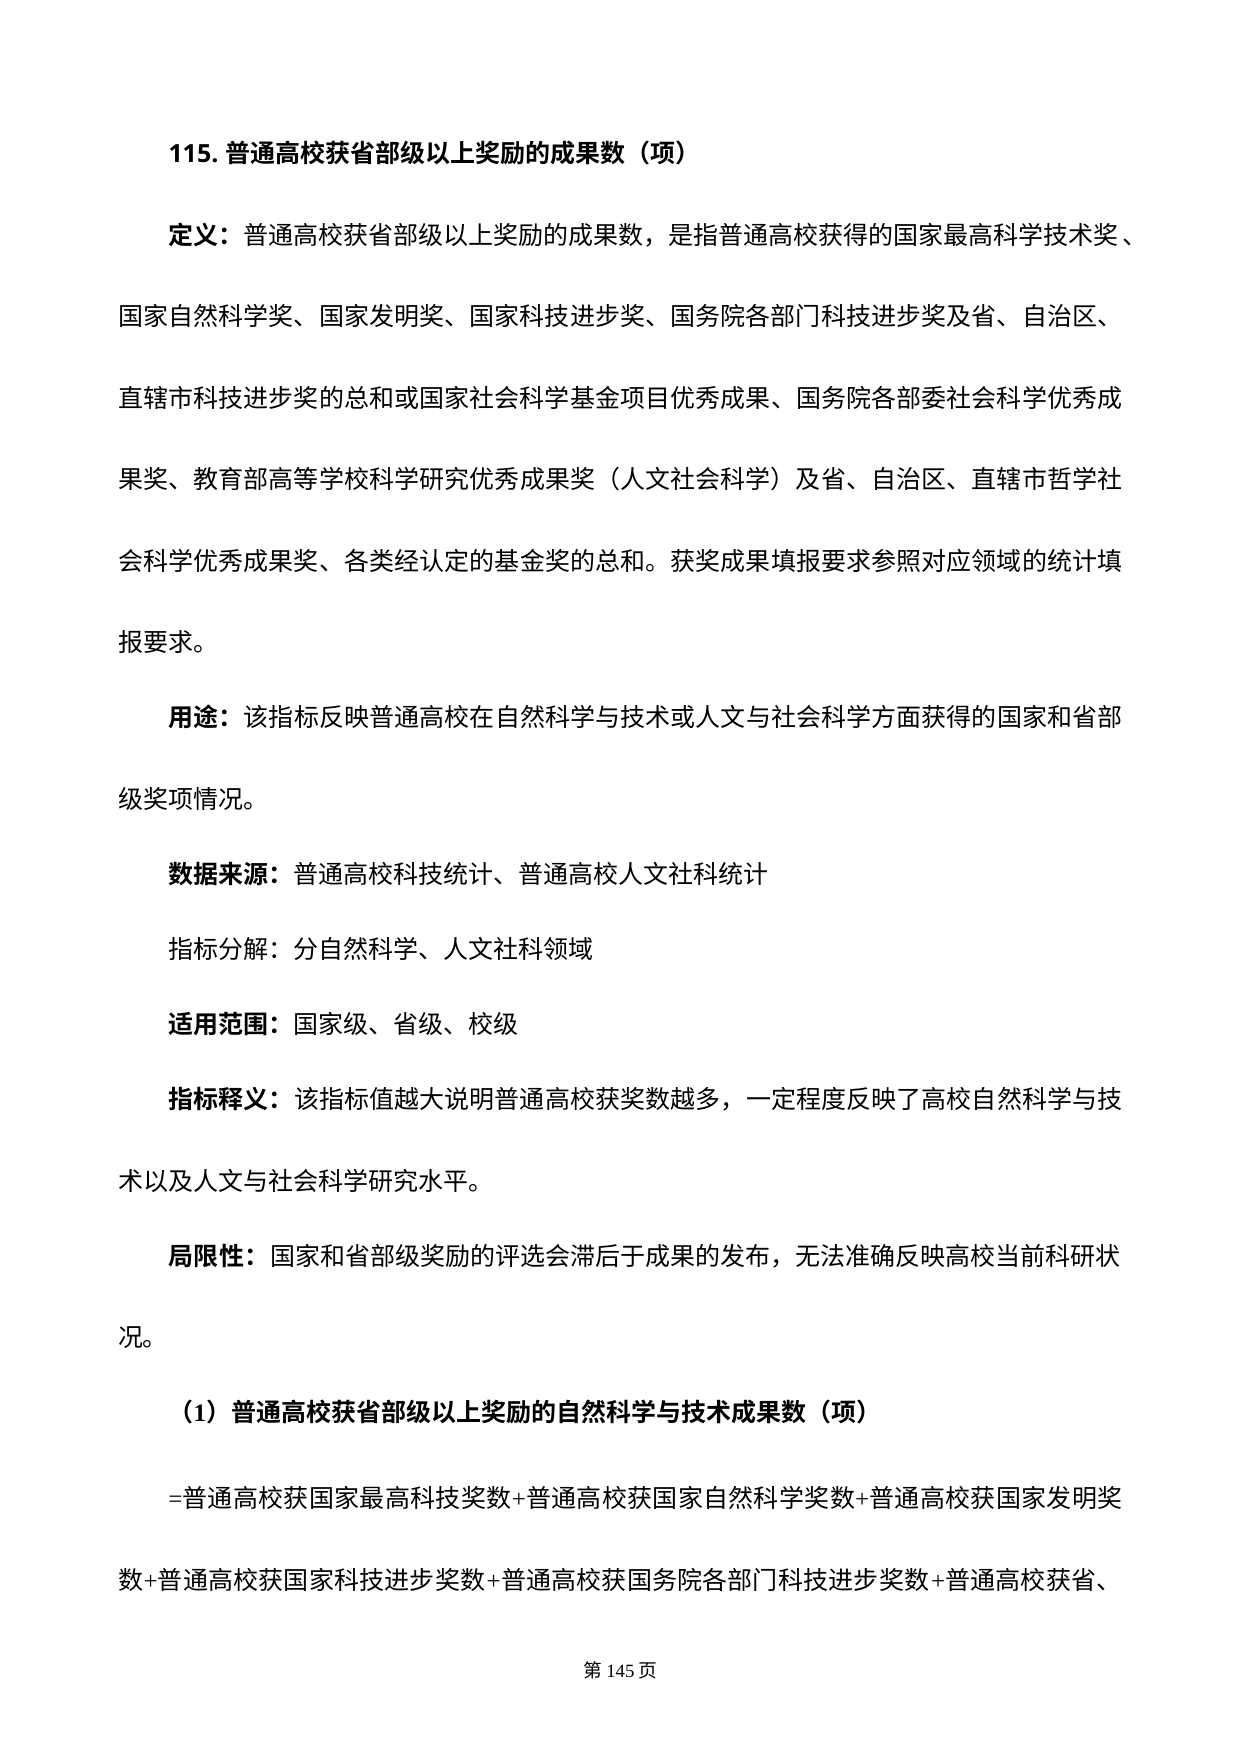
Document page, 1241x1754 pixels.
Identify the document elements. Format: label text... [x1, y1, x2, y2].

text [118, 1463, 1122, 1612]
text 指标释义：该指标值越大说明普通高校获奖数越多，一定程度反映了高校自然科学与技术以及人文与社会科学研究水平。 [118, 1064, 1122, 1213]
text 局限性：国家和省部级奖励的评选会滞后于成果的发布，无法准确反映高校当前科研状况。 [118, 1220, 1122, 1370]
text 适用范围：国家级、省级、校级 [118, 989, 1122, 1057]
text 用途：该指标反映普通高校在自然科学与技术或人文与社会科学方面获得的国家和省部级奖项情况。 [118, 682, 1122, 831]
text 定义：普通高校获省部级以上奖励的成果数，是指普通高校获得的国家最高科学技术奖、国家自然科学奖、国家发明奖、国家科技进步奖、国务院各部门科技进步奖及省、自治区、直辖市科技进步奖的总和或国家社会科学基金项目优秀成果、国务院各部委社会科学优秀成果奖、教育部高等学校科学研究优秀成果奖（人文社会科学）及省、自治区、直辖市哲学社会科学优秀成果奖、各类经认定的基金奖的总和。获奖成果填报要求参照对应领域的统计填报要求。 [118, 199, 1122, 675]
text 数据来源：普通高校科技统计、普通高校人文社科统计 [118, 838, 1122, 906]
text 指标分解：分自然科学、人文社科领域 [118, 913, 1122, 981]
subtitle （1）普通高校获省部级以上奖励的自然科学与技术成果数（项） [118, 1377, 1122, 1445]
subtitle 115. 普通高校获省部级以上奖励的成果数（项） [118, 118, 1122, 186]
